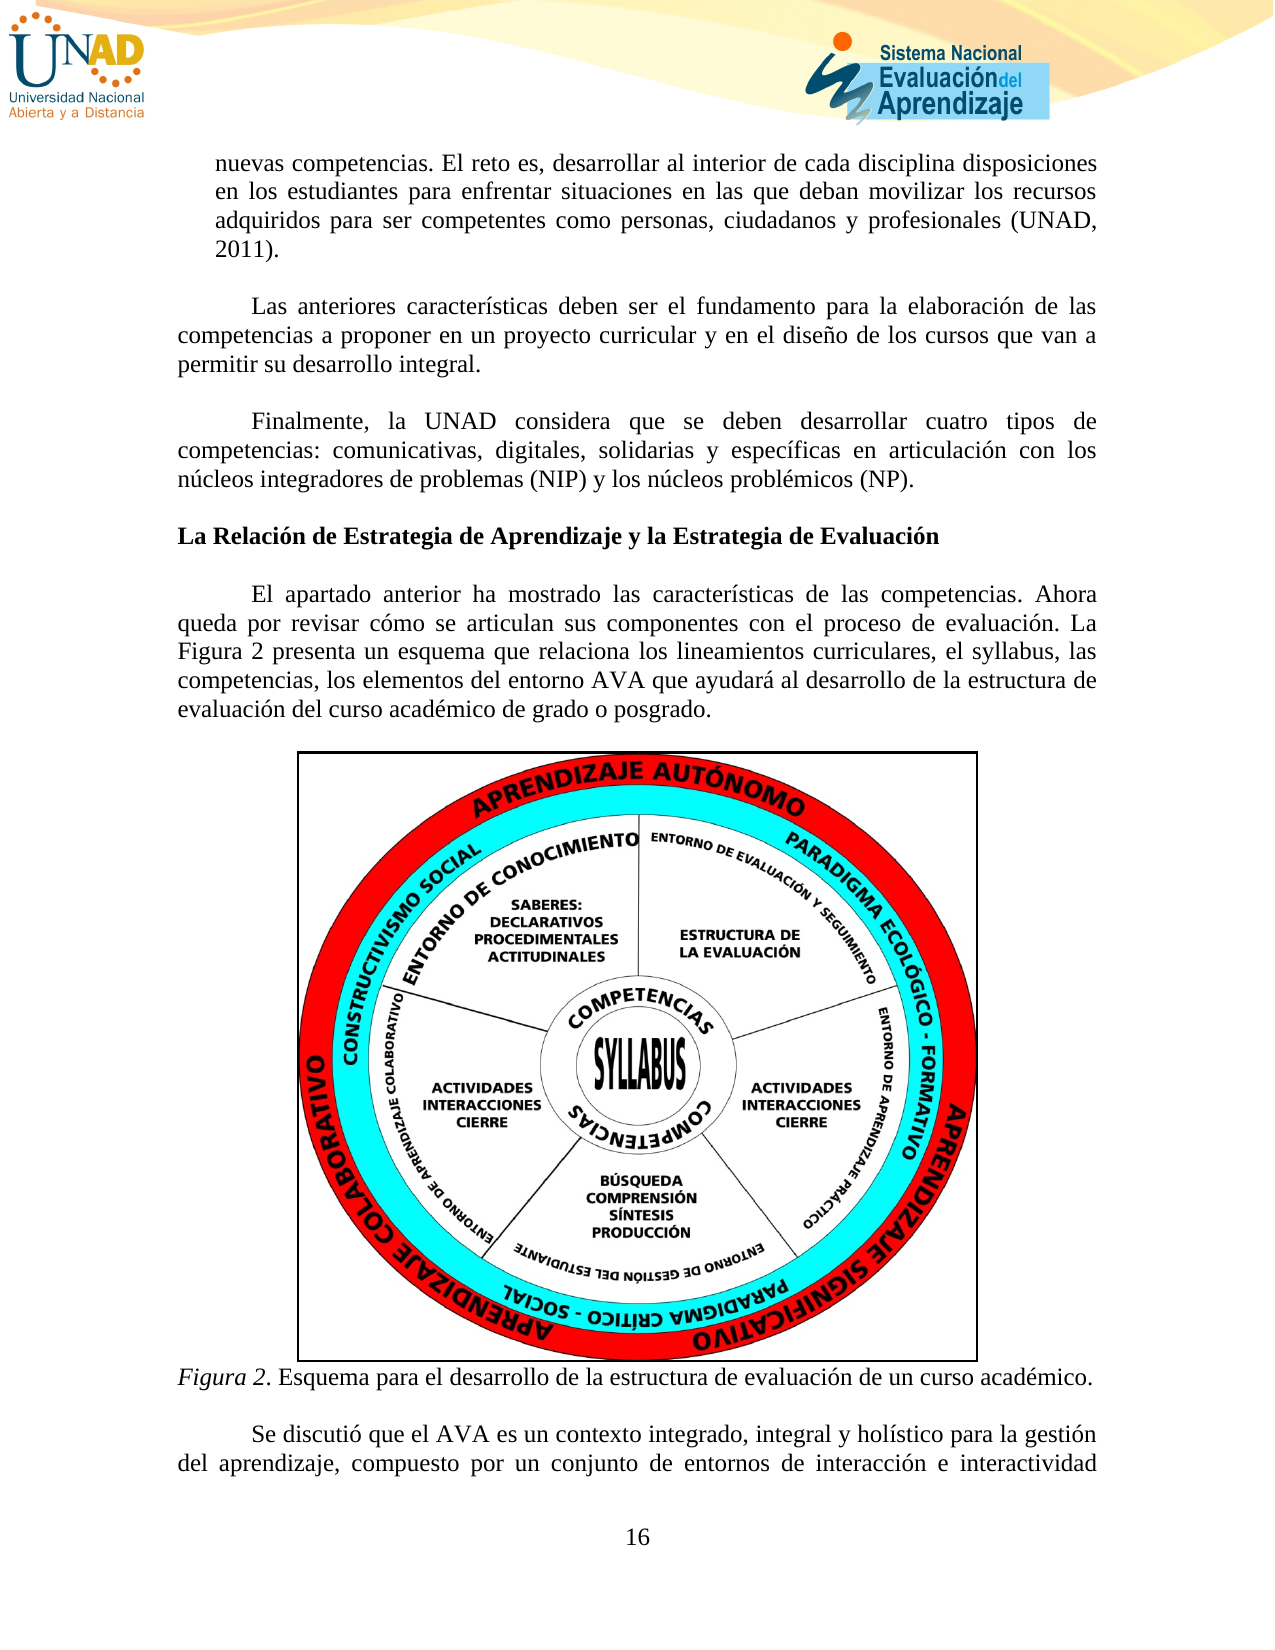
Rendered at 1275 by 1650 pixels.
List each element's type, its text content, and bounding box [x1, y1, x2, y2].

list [177, 1419, 1098, 1477]
list El apartado anterior ha mostrado las características de las competencias. Ahora queda por revisar cómo se articulan sus componentes con el proceso de evaluación. La Figura 2 presenta un esquema que relaciona los lineamientos curriculares, el syllabus, las competencias, los elementos del entorno AVA que ayudará al desarrollo de la estructura de evaluación del curso académico de grado o posgrado. [177, 579, 1098, 723]
picture [299, 754, 976, 1360]
text Finalmente, la UNAD considera que se deben desarrollar cuatro tipos de competencias: comunicativas, digitales, solidarias y específicas en articulación con los núcleos integradores de problemas (NIP) y los núcleos problémicos (NP). [177, 406, 1098, 493]
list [177, 148, 1098, 263]
list La Relación de Estrategia de Aprendizaje y la Estrategia de Evaluación [177, 521, 1098, 550]
list Figura 2. Esquema para el desarrollo de la estructura de evaluación de un curso académico. [177, 1362, 1098, 1391]
text Las anteriores características deben ser el fundamento para la elaboración de las competencias a proponer en un proyecto curricular y en el diseño de los cursos que van a permitir su desarrollo integral. [177, 291, 1098, 378]
picture [8, 0, 1274, 126]
